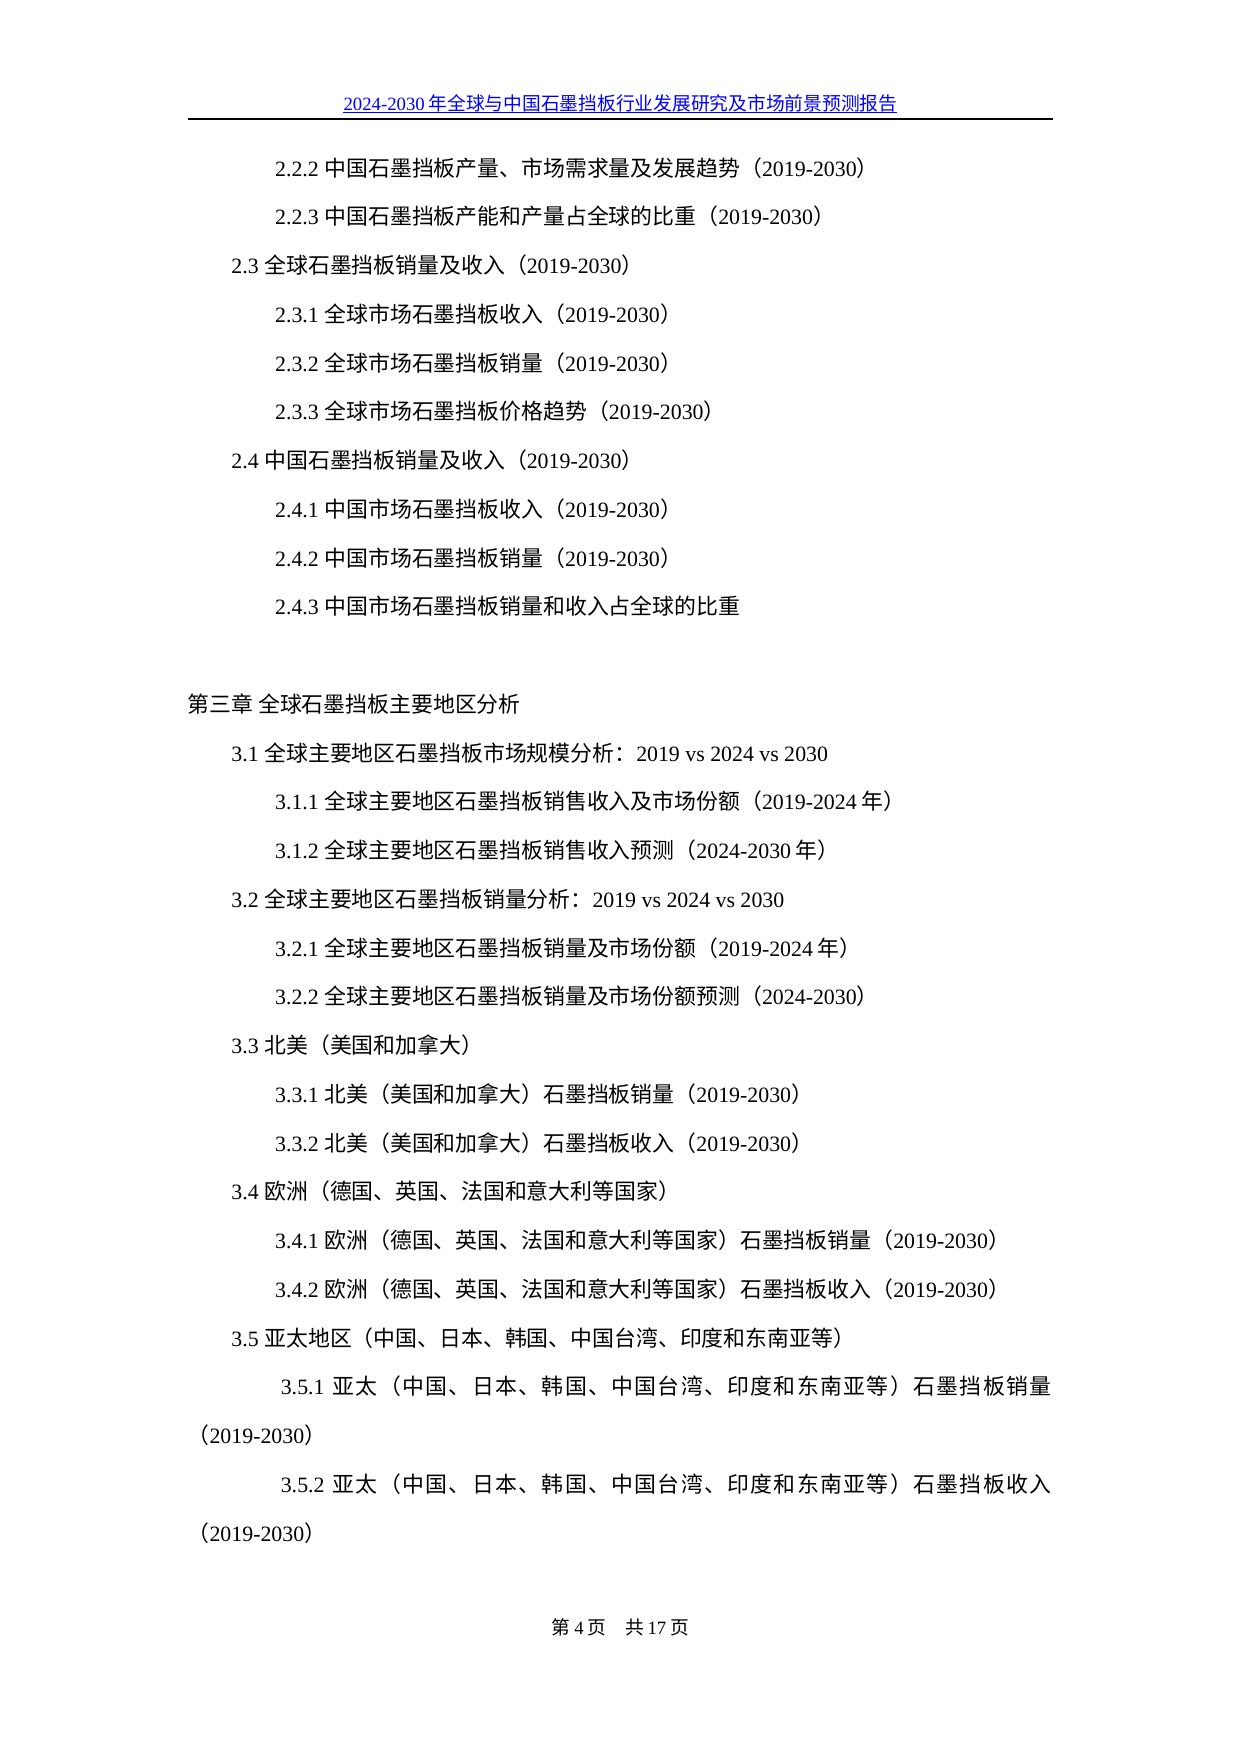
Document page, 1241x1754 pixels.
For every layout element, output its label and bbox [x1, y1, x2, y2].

text [187, 150, 1053, 1548]
